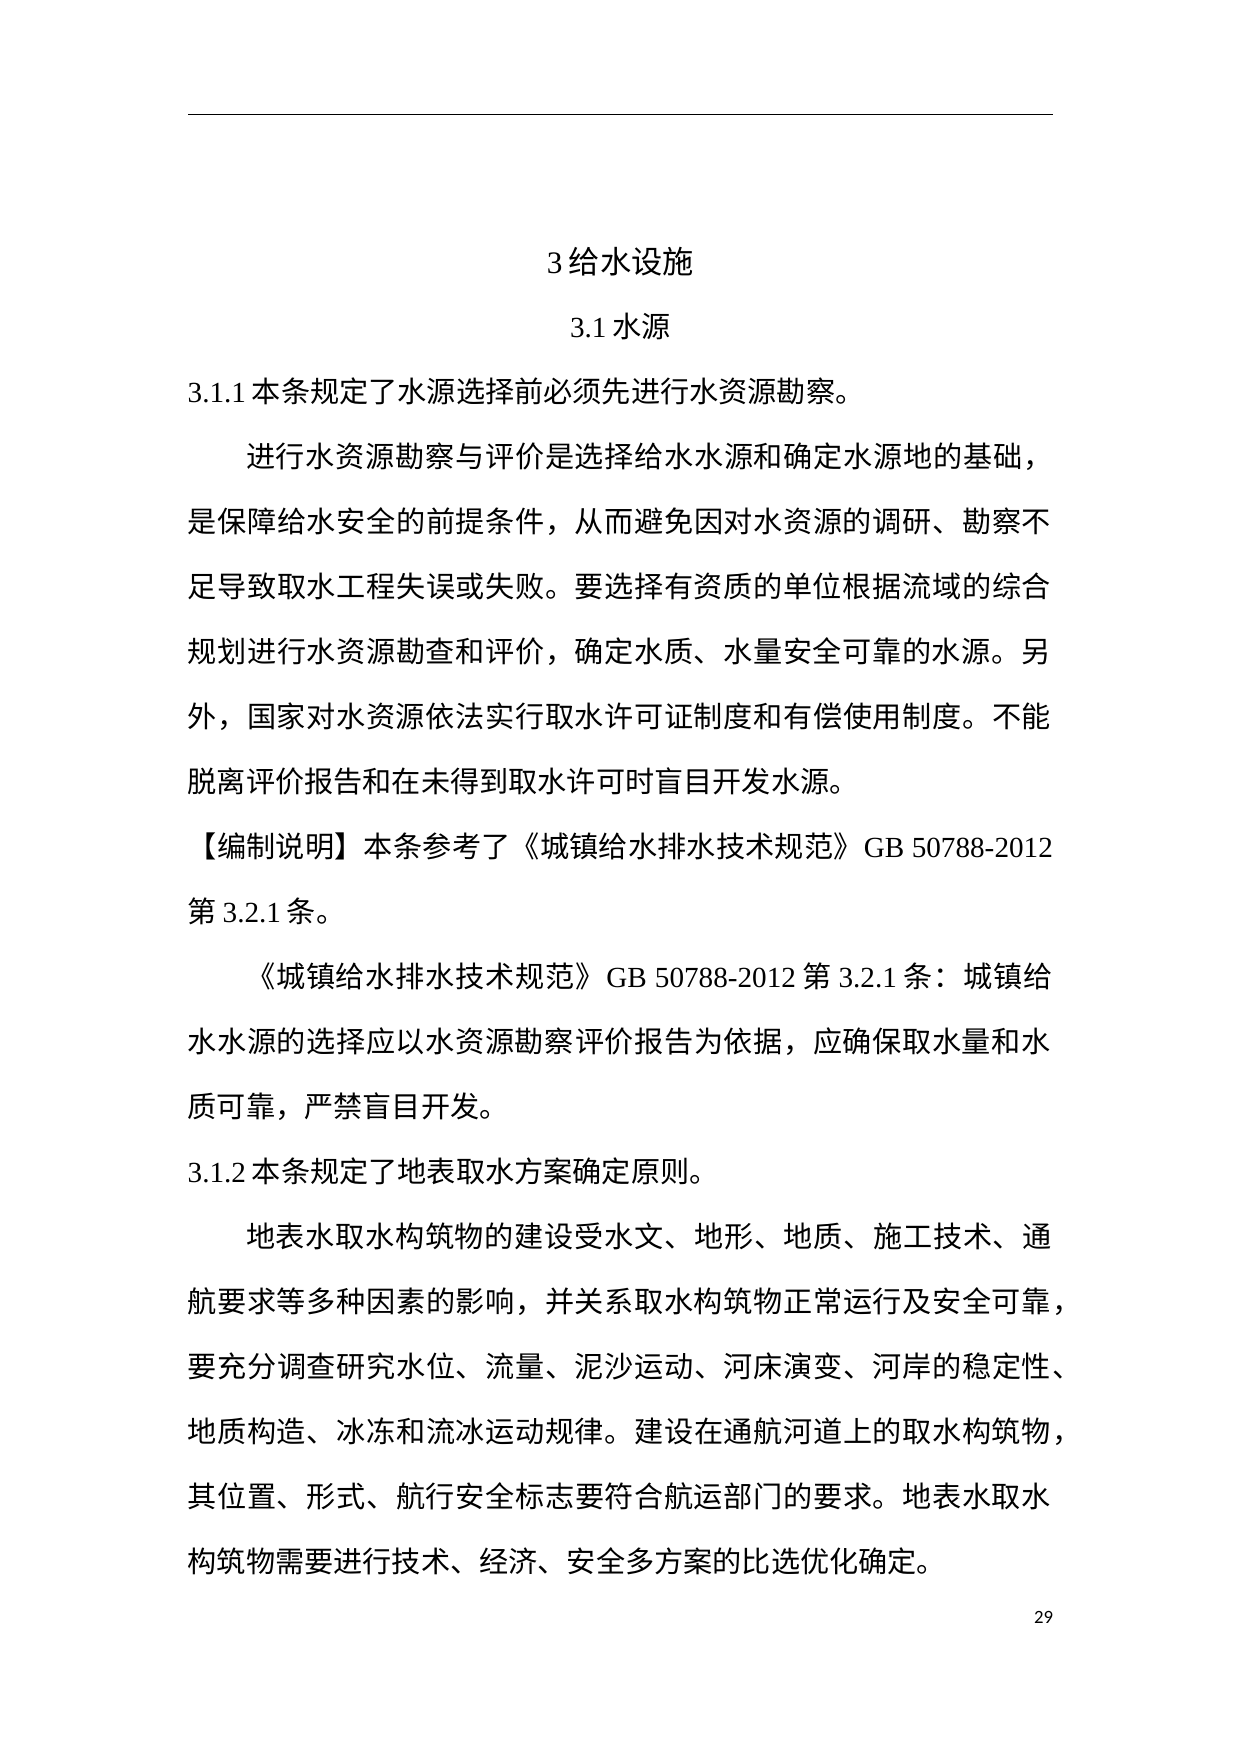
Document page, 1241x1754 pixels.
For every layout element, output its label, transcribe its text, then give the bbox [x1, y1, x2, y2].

text 3.1.2本条规定了地表取水方案确定原则。 [187, 1137, 1053, 1202]
text 3.1.1本条规定了水源选择前必须先进行水资源勘察。 [187, 357, 1053, 422]
text 进行水资源勘察与评价是选择给水水源和确定水源地的基础，是保障给水安全的前提条件，从而避免因对水资源的调研、勘察不足导致取水工程失误或失败。要选择有资质的单位根据流域的综合规划进行水资源勘查和评价，确定水质、水量安全可靠的水源。另外，国家对水资源依法实行取水许可证制度和有偿使用制度。不能脱离评价报告和在未得到取水许可时盲目开发水源。 [187, 422, 1053, 812]
text 《城镇给水排水技术规范》GB 50788-2012第3.2.1条：城镇给水水源的选择应以水资源勘察评价报告为依据，应确保取水量和水质可靠，严禁盲目开发。 [187, 942, 1053, 1137]
subtitle 3给水设施 [187, 227, 1053, 292]
text 【编制说明】本条参考了《城镇给水排水技术规范》GB 50788-2012第3.2.1条。 [187, 812, 1053, 942]
text 地表水取水构筑物的建设受水文、地形、地质、施工技术、通航要求等多种因素的影响，并关系取水构筑物正常运行及安全可靠，要充分调查研究水位、流量、泥沙运动、河床演变、河岸的稳定性、地质构造、冰冻和流冰运动规律。建设在通航河道上的取水构筑物，其位置、形式、航行安全标志要符合航运部门的要求。地表水取水构筑物需要进行技术、经济、安全多方案的比选优化确定。 [187, 1202, 1053, 1592]
subtitle 3.1水源 [187, 292, 1053, 357]
